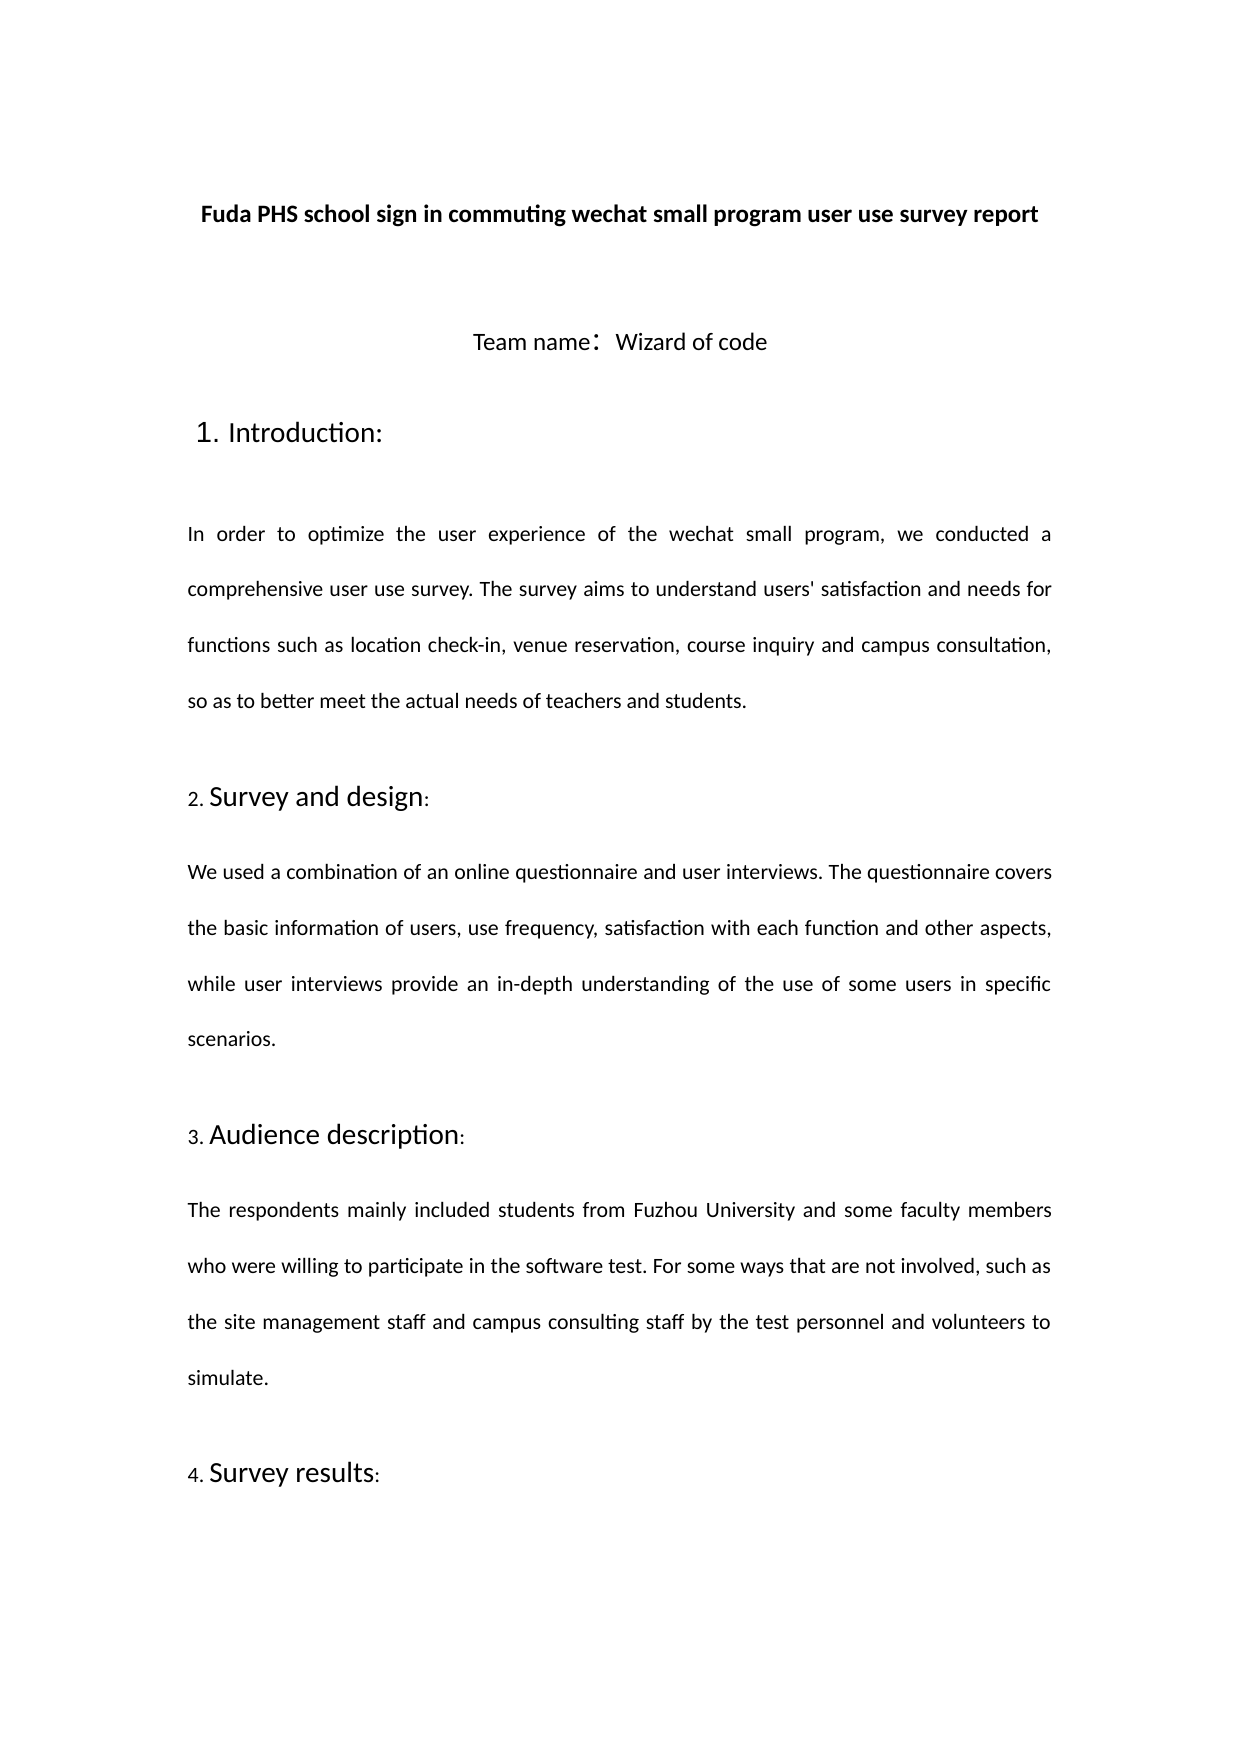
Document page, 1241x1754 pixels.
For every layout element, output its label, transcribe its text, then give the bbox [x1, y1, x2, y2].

subtitle The respondents mainly included students from Fuzhou University and some faculty members who were willing to participate in the software test. For some ways that are not involved, such as the site management staff and campus consulting staff by the test personnel and volunteers to simulate. [187, 1193, 1053, 1393]
subtitle Fuda PHS school sign in commuting wechat small program user use survey report [187, 197, 1053, 230]
list Survey results: [187, 1440, 1053, 1505]
subtitle In order to optimize the user experience of the wechat small program, we conducted a comprehensive user use survey. The survey aims to understand users' satisfaction and needs for functions such as location check-in, venue reservation, course inquiry and campus consultation, so as to better meet the actual needs of teachers and students. [187, 517, 1053, 717]
subtitle We used a combination of an online questionnaire and user interviews. The questionnaire covers the basic information of users, use frequency, satisfaction with each function and other aspects, while user interviews provide an in-depth understanding of the use of some users in specific scenarios. [187, 855, 1053, 1055]
list Audience description: [187, 1101, 1053, 1166]
text Team name：Wizard of code [187, 307, 1053, 372]
subtitle 1. Introduction: [187, 399, 1053, 464]
list Survey and design: [187, 763, 1053, 828]
